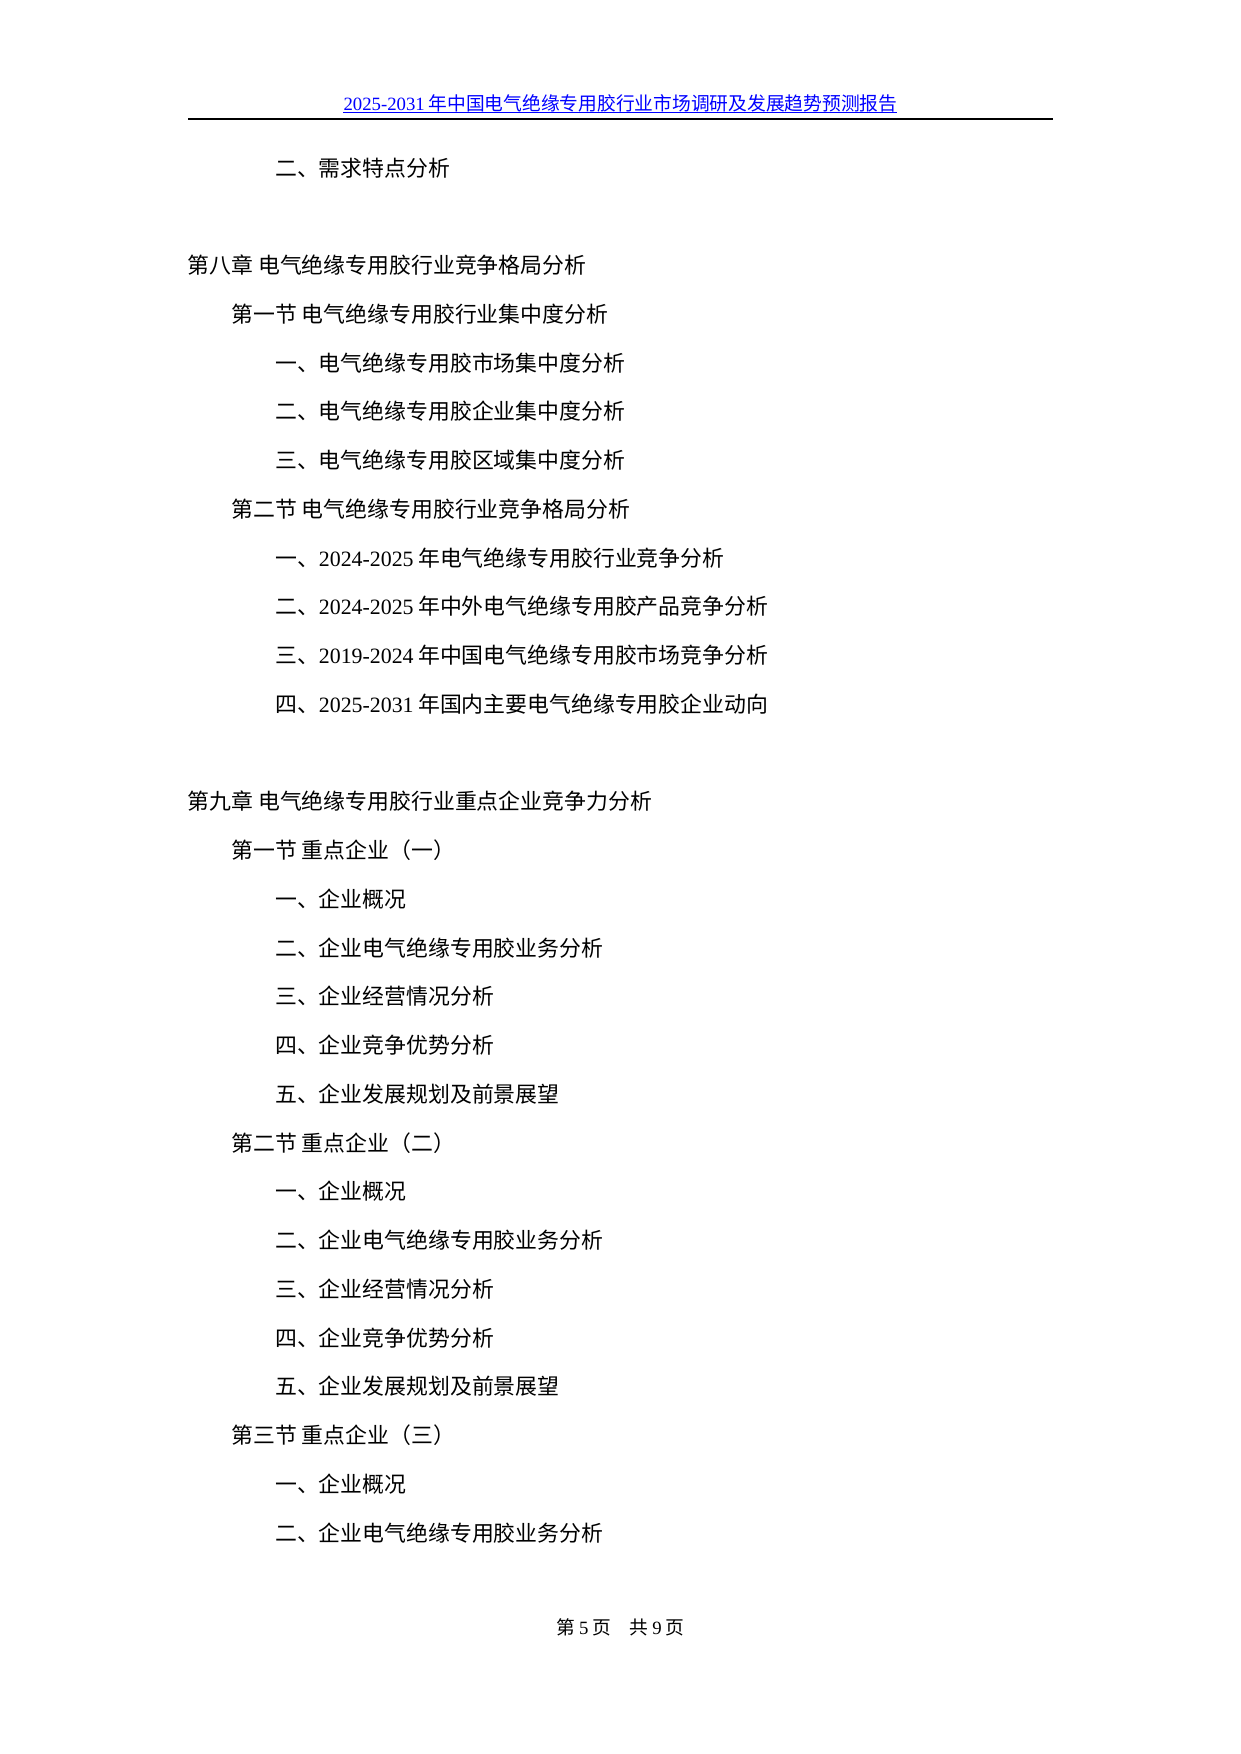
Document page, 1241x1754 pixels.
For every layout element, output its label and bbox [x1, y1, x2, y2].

text [187, 150, 1053, 1548]
